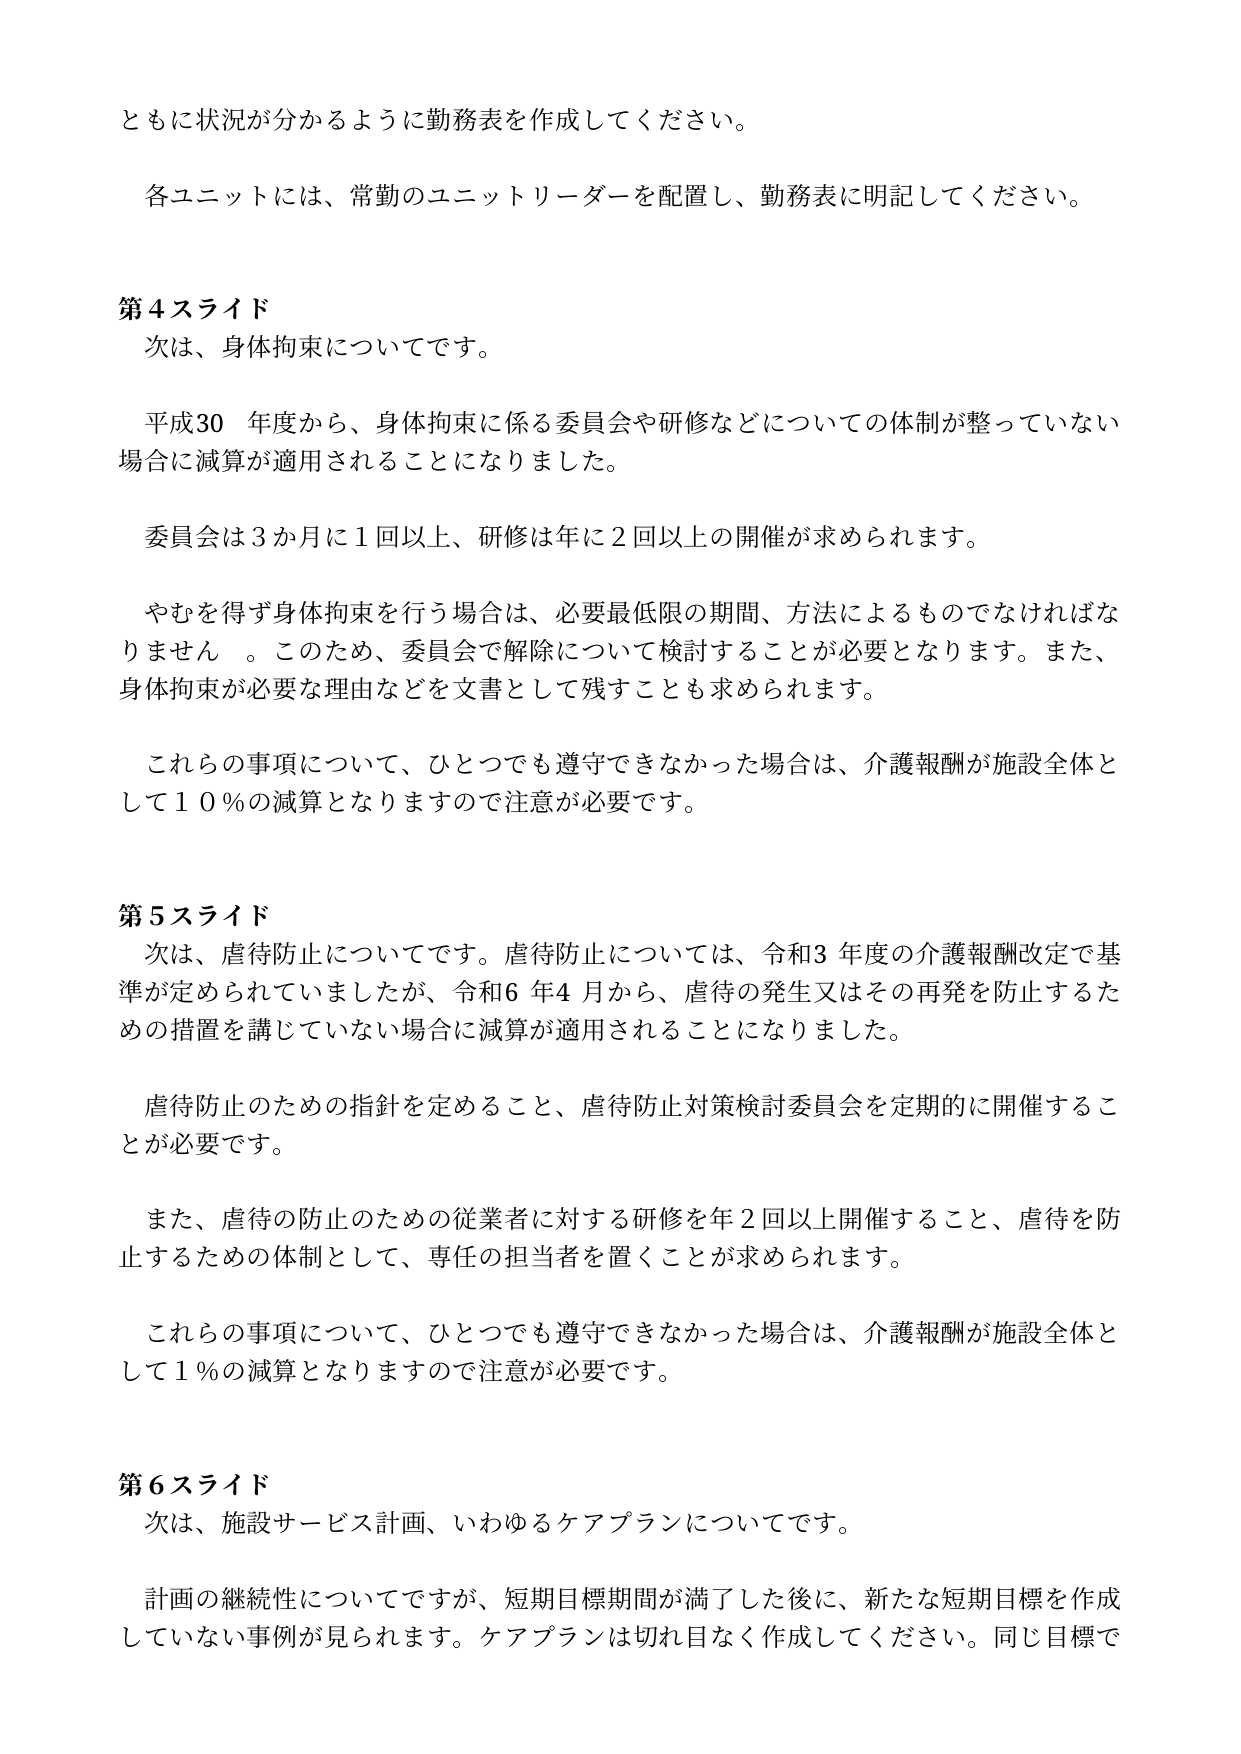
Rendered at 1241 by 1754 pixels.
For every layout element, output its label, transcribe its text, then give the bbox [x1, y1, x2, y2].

text 委員会は３か月に１回以上、研修は年に２回以上の開催が求められます。 [118, 517, 1122, 555]
text これらの事項について、ひとつでも遵守できなかった場合は、介護報酬が施設全体として１％の減算となりますので注意が必要です。 [118, 1313, 1122, 1389]
text 平成30年度から、身体拘束に係る委員会や研修などについての体制が整っていない場合に減算が適用されることになりました。 [118, 403, 1122, 479]
text 第５スライド [118, 896, 1122, 934]
text 次は、身体拘束についてです。 [118, 327, 1122, 365]
text 虐待防止のための指針を定めること、虐待防止対策検討委員会を定期的に開催することが必要です。 [118, 1086, 1122, 1161]
text やむを得ず身体拘束を行う場合は、必要最低限の期間、方法によるものでなければなりません。このため、委員会で解除について検討することが必要となります。また、身体拘束が必要な理由などを文書として残すことも求められます。 [118, 593, 1122, 706]
text また、虐待の防止のための従業者に対する研修を年２回以上開催すること、虐待を防止するための体制として、専任の担当者を置くことが求められます。 [118, 1199, 1122, 1275]
text 各ユニットには、常勤のユニットリーダーを配置し、勤務表に明記してください。 [118, 176, 1122, 213]
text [118, 100, 1122, 138]
text 次は、虐待防止についてです。虐待防止については、令和3年度の介護報酬改定で基準が定められていましたが、令和6年4月から、虐待の発生又はその再発を防止するための措置を講じていない場合に減算が適用されることになりました。 [118, 934, 1122, 1048]
text 次は、施設サービス計画、いわゆるケアプランについてです。 [118, 1503, 1122, 1541]
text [118, 1578, 1122, 1654]
text 第６スライド [118, 1465, 1122, 1503]
text 第４スライド [118, 289, 1122, 327]
text これらの事項について、ひとつでも遵守できなかった場合は、介護報酬が施設全体として１０％の減算となりますので注意が必要です。 [118, 744, 1122, 820]
